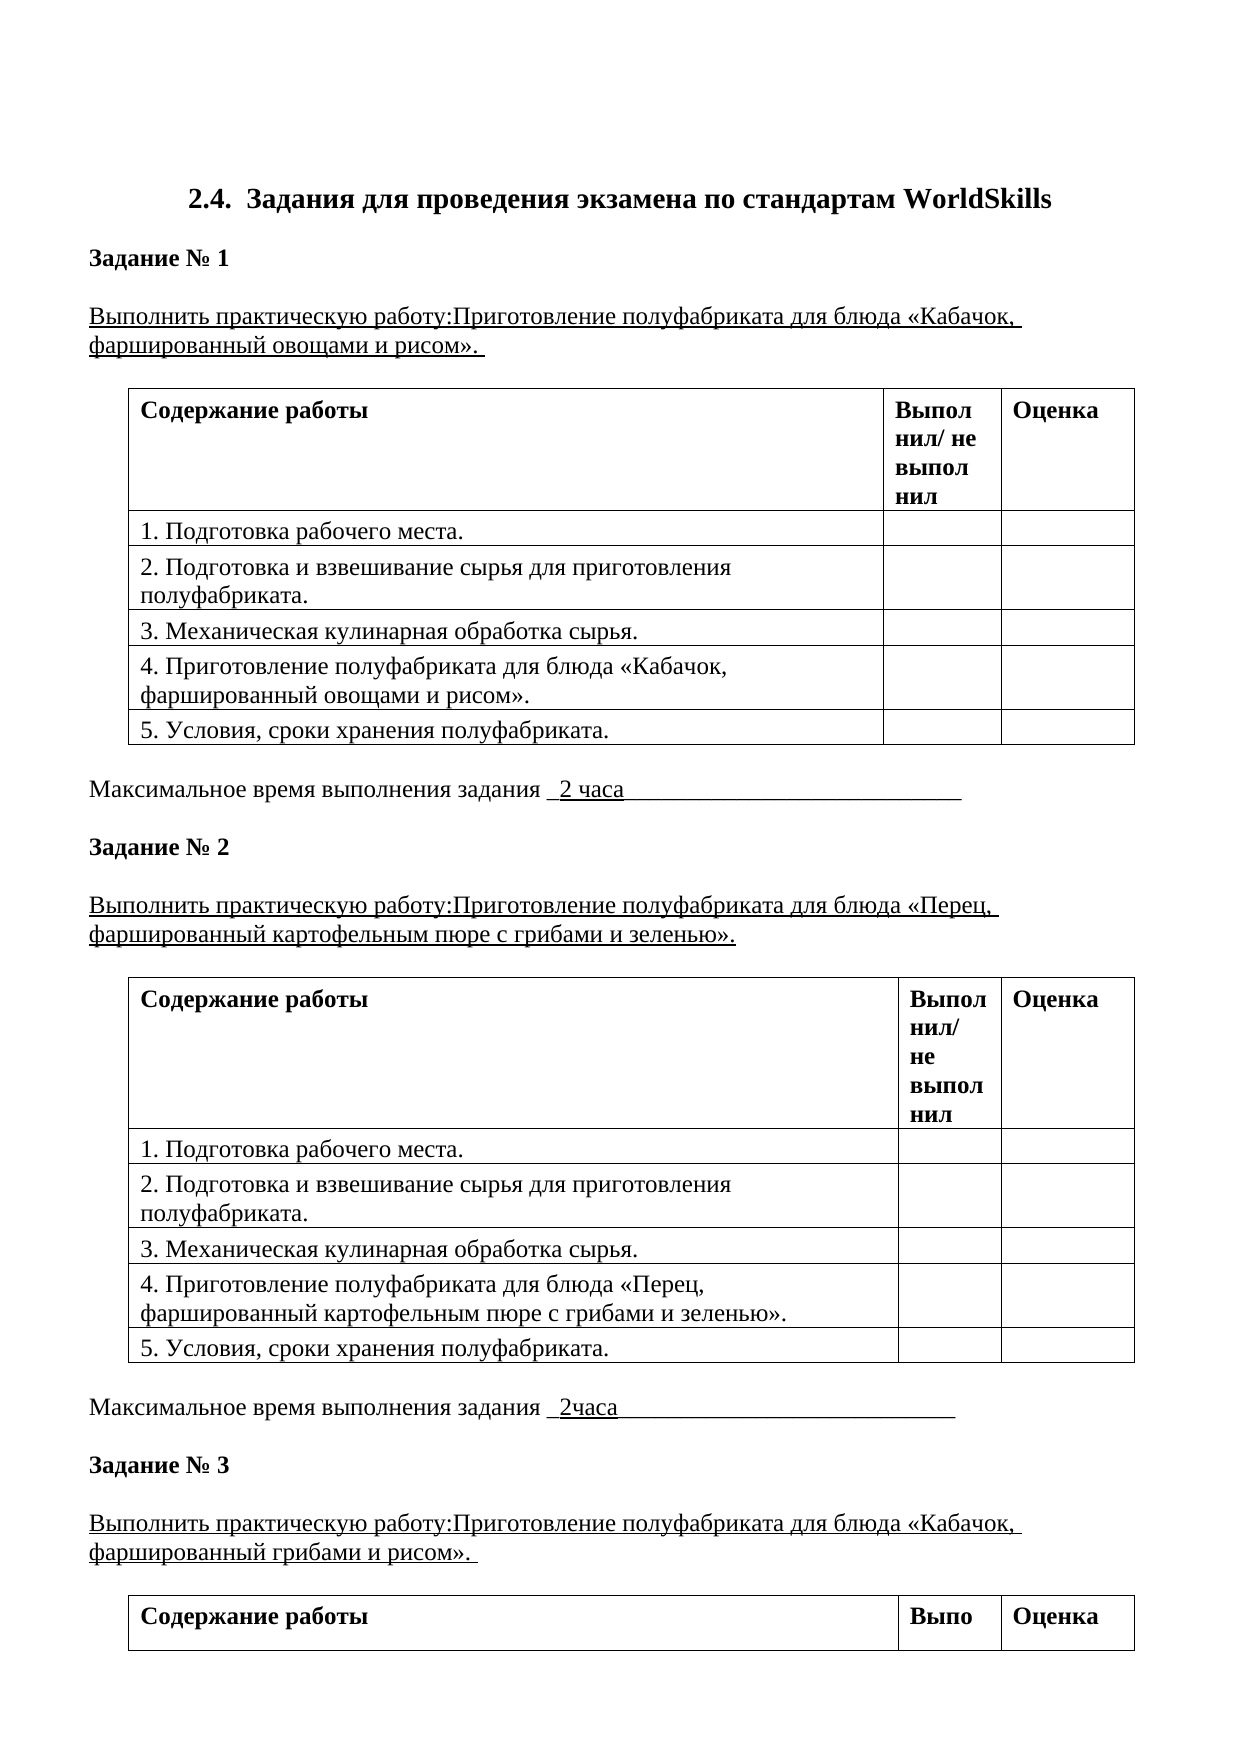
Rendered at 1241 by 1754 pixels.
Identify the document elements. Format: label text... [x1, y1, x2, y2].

text Задание № 3 [89, 1450, 1152, 1479]
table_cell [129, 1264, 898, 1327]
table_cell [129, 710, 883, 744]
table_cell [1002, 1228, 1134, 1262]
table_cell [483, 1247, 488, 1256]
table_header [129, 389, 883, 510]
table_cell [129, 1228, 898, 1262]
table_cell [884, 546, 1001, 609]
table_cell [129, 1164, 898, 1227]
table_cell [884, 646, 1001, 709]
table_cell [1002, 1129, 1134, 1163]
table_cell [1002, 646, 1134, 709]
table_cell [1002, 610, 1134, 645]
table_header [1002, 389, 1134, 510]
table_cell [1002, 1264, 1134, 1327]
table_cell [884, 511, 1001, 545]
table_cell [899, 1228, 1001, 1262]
text 2.4. Задания для проведения экзамена по стандартам WorldSkills [89, 181, 1152, 214]
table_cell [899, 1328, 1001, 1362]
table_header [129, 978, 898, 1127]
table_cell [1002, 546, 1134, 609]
text Максимальное время выполнения задания _2 часа___________________________ [89, 774, 1152, 803]
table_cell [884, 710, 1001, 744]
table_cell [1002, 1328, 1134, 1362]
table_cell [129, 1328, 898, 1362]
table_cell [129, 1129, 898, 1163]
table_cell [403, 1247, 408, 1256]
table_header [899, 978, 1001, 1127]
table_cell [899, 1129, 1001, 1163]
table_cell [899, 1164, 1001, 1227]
text Выполнить практическую работу:Приготовление полуфабриката для блюда «Кабачок, фаршированный овощами и рисом». [89, 301, 1152, 359]
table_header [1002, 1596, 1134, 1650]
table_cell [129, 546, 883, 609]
text Задание № 1 [89, 243, 1152, 272]
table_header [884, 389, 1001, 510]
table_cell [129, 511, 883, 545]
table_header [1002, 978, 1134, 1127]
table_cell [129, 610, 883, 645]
text Задание № 2 [89, 832, 1152, 861]
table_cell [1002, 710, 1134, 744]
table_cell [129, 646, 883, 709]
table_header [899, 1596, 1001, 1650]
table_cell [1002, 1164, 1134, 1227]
text Выполнить практическую работу:Приготовление полуфабриката для блюда «Кабачок, фаршированный грибами и рисом». [89, 1508, 1152, 1566]
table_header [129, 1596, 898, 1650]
text Максимальное время выполнения задания _2часа___________________________ [89, 1392, 1152, 1421]
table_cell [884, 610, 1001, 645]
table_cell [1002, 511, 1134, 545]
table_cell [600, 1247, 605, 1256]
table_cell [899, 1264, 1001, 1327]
text Выполнить практическую работу:Приготовление полуфабриката для блюда «Перец, фаршированный картофельным пюре с грибами и зеленью». [89, 890, 1152, 948]
